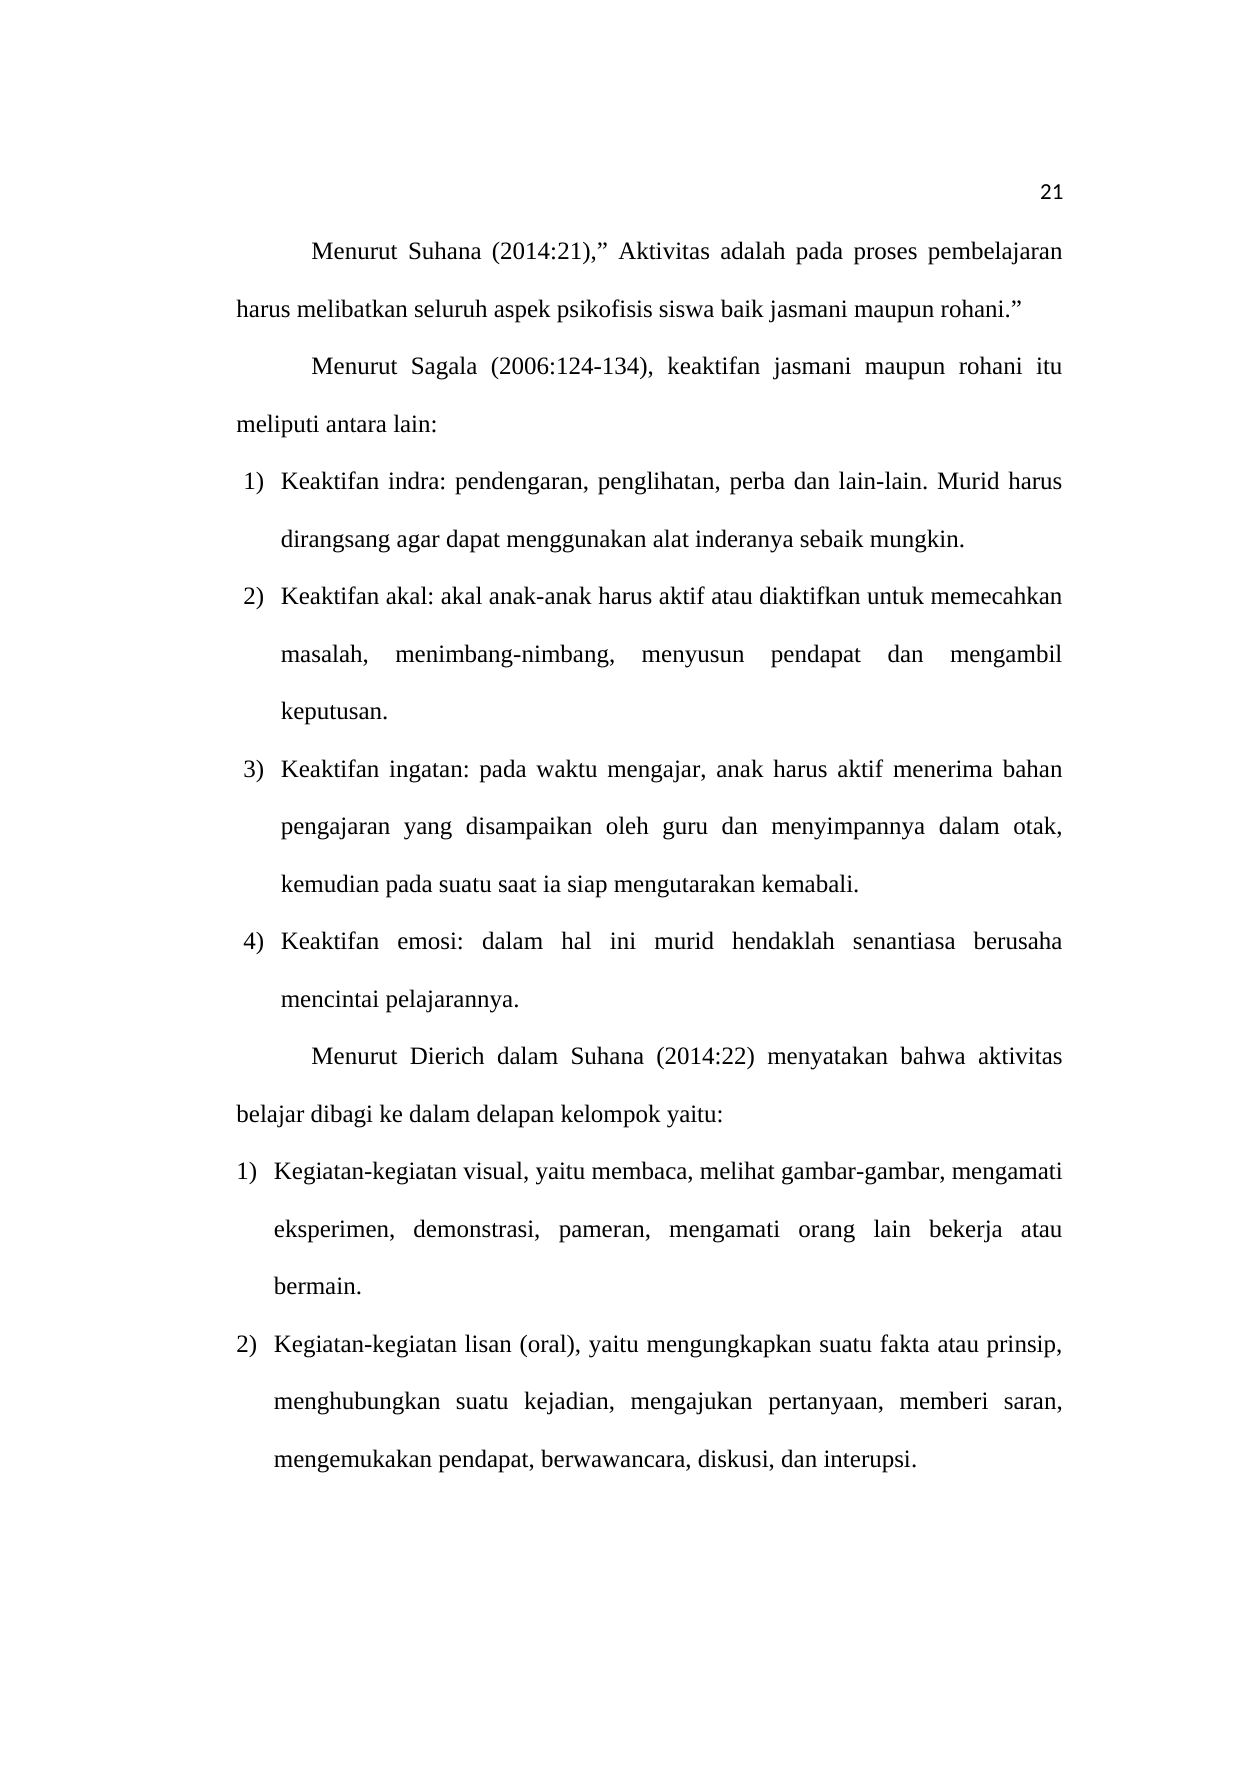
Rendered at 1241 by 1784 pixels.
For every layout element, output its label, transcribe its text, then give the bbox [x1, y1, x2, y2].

list Keaktifan ingatan: pada waktu mengajar, anak harus aktif menerima bahan pengajaran yang disampaikan oleh guru dan menyimpannya dalam otak, kemudian pada suatu saat ia siap mengutarakan kemabali. [243, 754, 1063, 897]
list Kegiatan-kegiatan lisan (oral), yaitu mengungkapkan suatu fakta atau prinsip, menghubungkan suatu kejadian, mengajukan pertanyaan, memberi saran, mengemukakan pendapat, berwawancara, diskusi, dan interupsi. [236, 1329, 1063, 1472]
list Menurut Dierich dalam Suhana (2014:22) menyatakan bahwa aktivitas belajar dibagi ke dalam delapan kelompok yaitu: [236, 1041, 1063, 1127]
list Keaktifan akal: akal anak-anak harus aktif atau diaktifkan untuk memecahkan masalah, menimbang-nimbang, menyusun pendapat dan mengambil keputusan. [243, 581, 1063, 725]
list Menurut Suhana (2014:21),” Aktivitas adalah pada proses pembelajaran harus melibatkan seluruh aspek psikofisis siswa baik jasmani maupun rohani.” [236, 236, 1063, 322]
list Keaktifan indra: pendengaran, penglihatan, perba dan lain-lain. Murid harus dirangsang agar dapat menggunakan alat inderanya sebaik mungkin. [243, 466, 1063, 552]
list Keaktifan emosi: dalam hal ini murid hendaklah senantiasa berusaha mencintai pelajarannya. [243, 926, 1063, 1012]
list Kegiatan-kegiatan visual, yaitu membaca, melihat gambar-gambar, mengamati eksperimen, demonstrasi, pameran, mengamati orang lain bekerja atau bermain. [236, 1156, 1063, 1300]
list Menurut Sagala (2006:124-134), keaktifan jasmani maupun rohani itu meliputi antara lain: [236, 351, 1063, 437]
